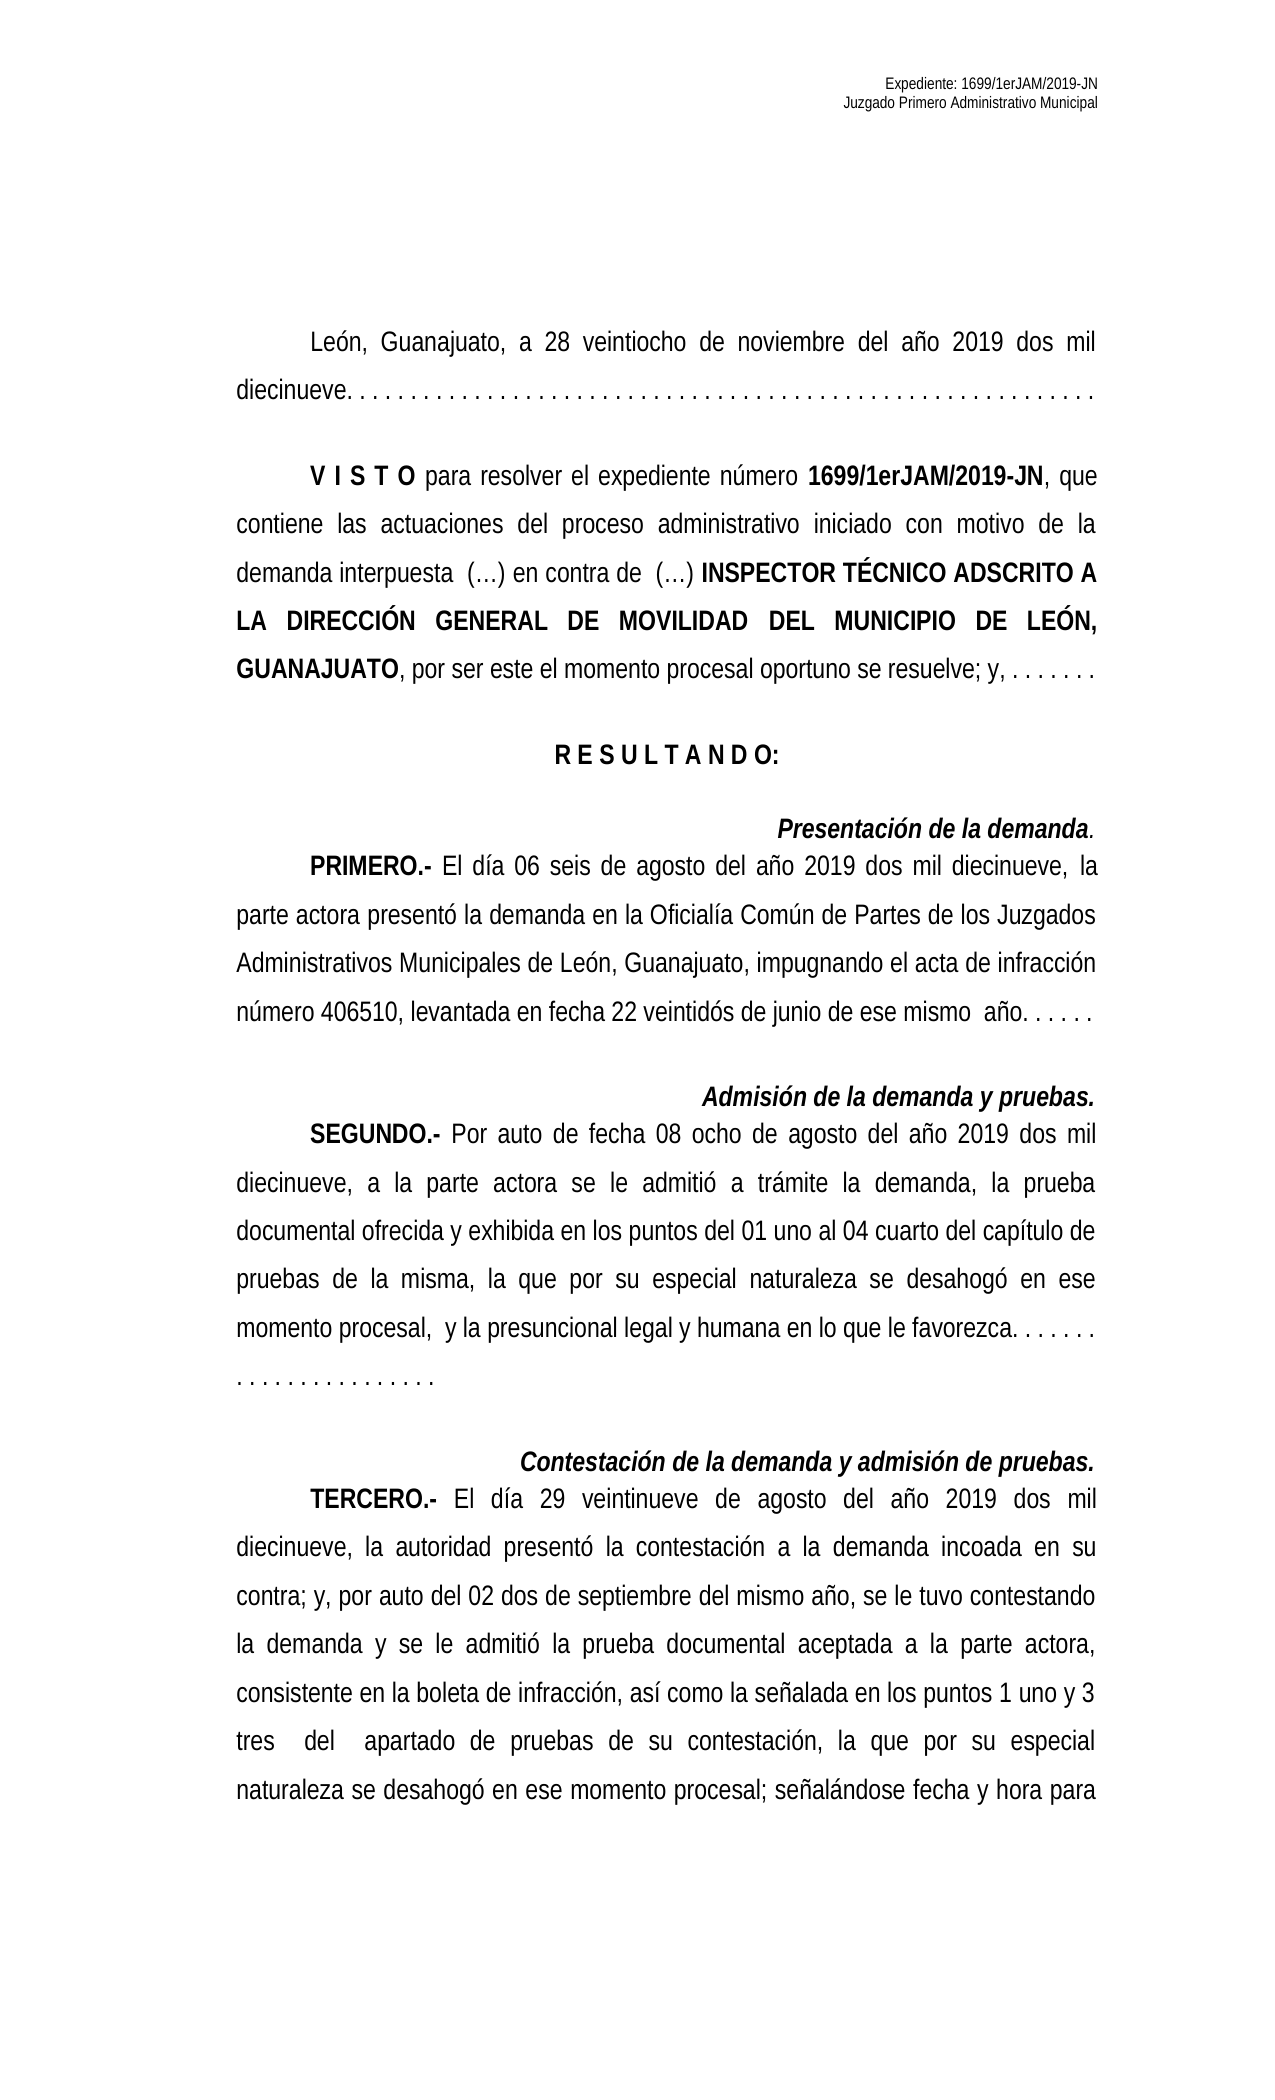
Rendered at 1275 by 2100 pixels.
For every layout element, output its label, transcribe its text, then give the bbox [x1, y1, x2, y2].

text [236, 1482, 1098, 1805]
text Admisión de la demanda y pruebas. [236, 1080, 1098, 1112]
text Contestación de la demanda y admisión de pruebas. [236, 1445, 1098, 1477]
text León, Guanajuato, a 28 veintiocho de noviembre del año 2019 dos mil diecinueve. . . . . . . . . . . . . . . . . . . . . . . . . . . . . . . . . . . . . . . . . . . . . . . . . . . . . . . . . . . [236, 325, 1098, 406]
text SEGUNDO.- Por auto de fecha 08 ocho de agosto del año 2019 dos mil diecinueve, a la parte actora se le admitió a trámite la demanda, la prueba documental ofrecida y exhibida en los puntos del 01 uno al 04 cuarto del capítulo de pruebas de la misma, la que por su especial naturaleza se desahogó en ese momento procesal, y la presuncional legal y humana en lo que le favorezca. . . . . . . . . . . . . . . . . . . . . . . [236, 1117, 1098, 1392]
text V I S T O para resolver el expediente número 1699/1erJAM/2019-JN, que contiene las actuaciones del proceso administrativo iniciado con motivo de la demanda interpuesta (…) en contra de (…) INSPECTOR TÉCNICO ADSCRITO A LA DIRECCIÓN GENERAL DE MOVILIDAD DEL MUNICIPIO DE LEÓN, GUANAJUATO, por ser este el momento procesal oportuno se resuelve; y, . . . . . . . [236, 459, 1098, 685]
text PRIMERO.- El día 06 seis de agosto del año 2019 dos mil diecinueve, la parte actora presentó la demanda en la Oficialía Común de Partes de los Juzgados Administrativos Municipales de León, Guanajuato, impugnando el acta de infracción número 406510, levantada en fecha 22 veintidós de junio de ese mismo año. . . . . . [236, 849, 1098, 1027]
text R E S U L T A N D O: [236, 738, 1098, 770]
text Presentación de la demanda. [236, 812, 1098, 844]
